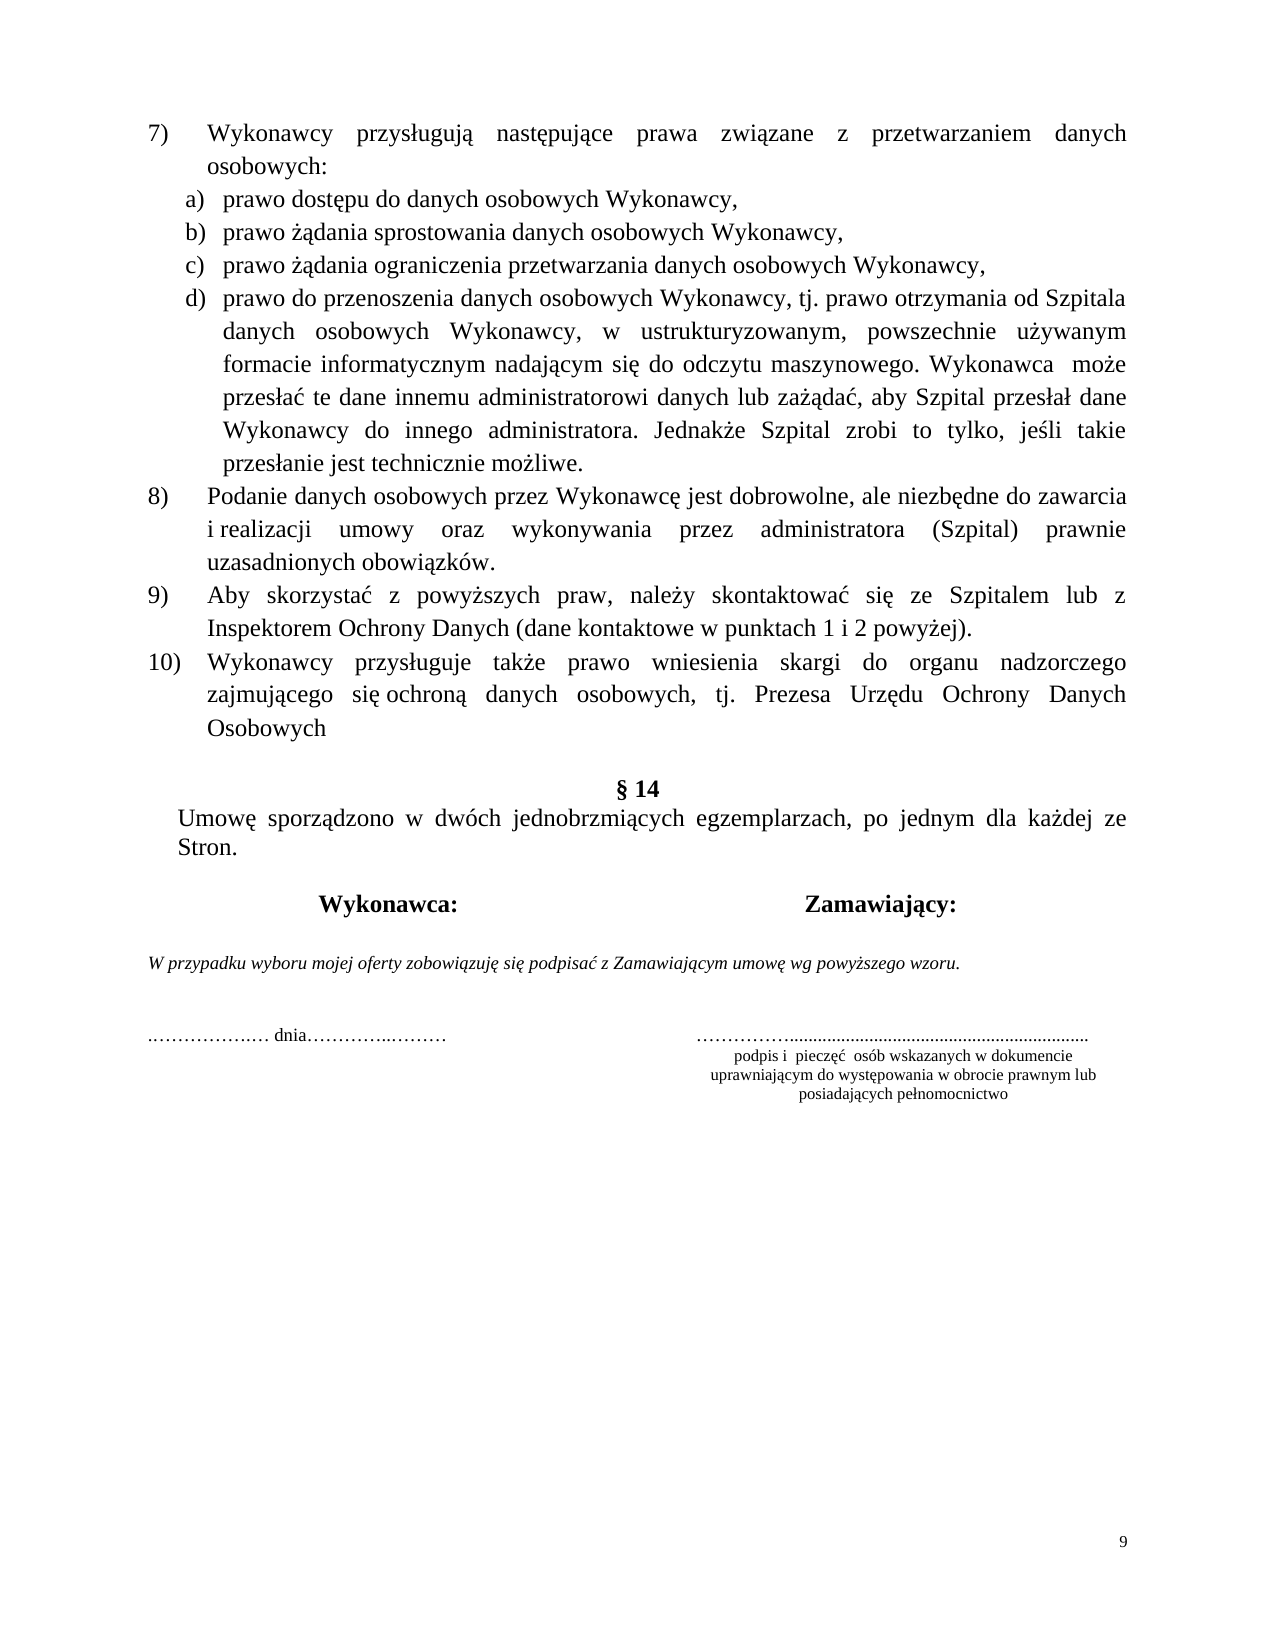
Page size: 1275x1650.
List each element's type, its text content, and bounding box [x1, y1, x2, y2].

text W przypadku wyboru mojej oferty zobowiązuję się podpisać z Zamawiającym umowę wg powyższego wzoru. [148, 952, 1127, 974]
text § 14 [148, 774, 1127, 803]
text .…………….… dnia…………..……… ……………................................................................ [148, 1008, 1127, 1045]
text uprawniającym do występowania w obrocie prawnym lub posiadających pełnomocnictwo [679, 1064, 1127, 1103]
list prawo dostępu do danych osobowych Wykonawcy, [185, 184, 1127, 213]
list Podanie danych osobowych przez Wykonawcę jest dobrowolne, ale niezbędne do zawarcia i realizacji umowy oraz wykonywania przez administratora (Szpital) prawnie uzasadnionych obowiązków. [148, 481, 1127, 576]
text Wykonawca: Zamawiający: [148, 889, 1127, 918]
list prawo żądania ograniczenia przetwarzania danych osobowych Wykonawcy, [185, 250, 1127, 279]
list Wykonawcy przysługują następujące prawa związane z przetwarzaniem danych osobowych: [148, 118, 1127, 180]
list Wykonawcy przysługuje także prawo wniesienia skargi do organu nadzorczego zajmującego się ochroną danych osobowych, tj. Prezesa Urzędu Ochrony Danych Osobowych [148, 647, 1127, 741]
text Umowę sporządzono w dwóch jednobrzmiących egzemplarzach, po jednym dla każdej ze Stron. [177, 803, 1127, 861]
text podpis i pieczęć osób wskazanych w dokumencie [679, 1045, 1127, 1064]
list Aby skorzystać z powyższych praw, należy skontaktować się ze Szpitalem lub z Inspektorem Ochrony Danych (dane kontaktowe w punktach 1 i 2 powyżej). [148, 581, 1127, 642]
list prawo żądania sprostowania danych osobowych Wykonawcy, [185, 217, 1127, 246]
list prawo do przenoszenia danych osobowych Wykonawcy, tj. prawo otrzymania od Szpitala danych osobowych Wykonawcy, w ustrukturyzowanym, powszechnie używanym formacie informatycznym nadającym się do odczytu maszynowego. Wykonawca może przesłać te dane innemu administratorowi danych lub zażądać, aby Szpital przesłał dane Wykonawcy do innego administratora. Jednakże Szpital zrobi to tylko, jeśli takie przesłanie jest technicznie możliwe. [185, 283, 1127, 477]
